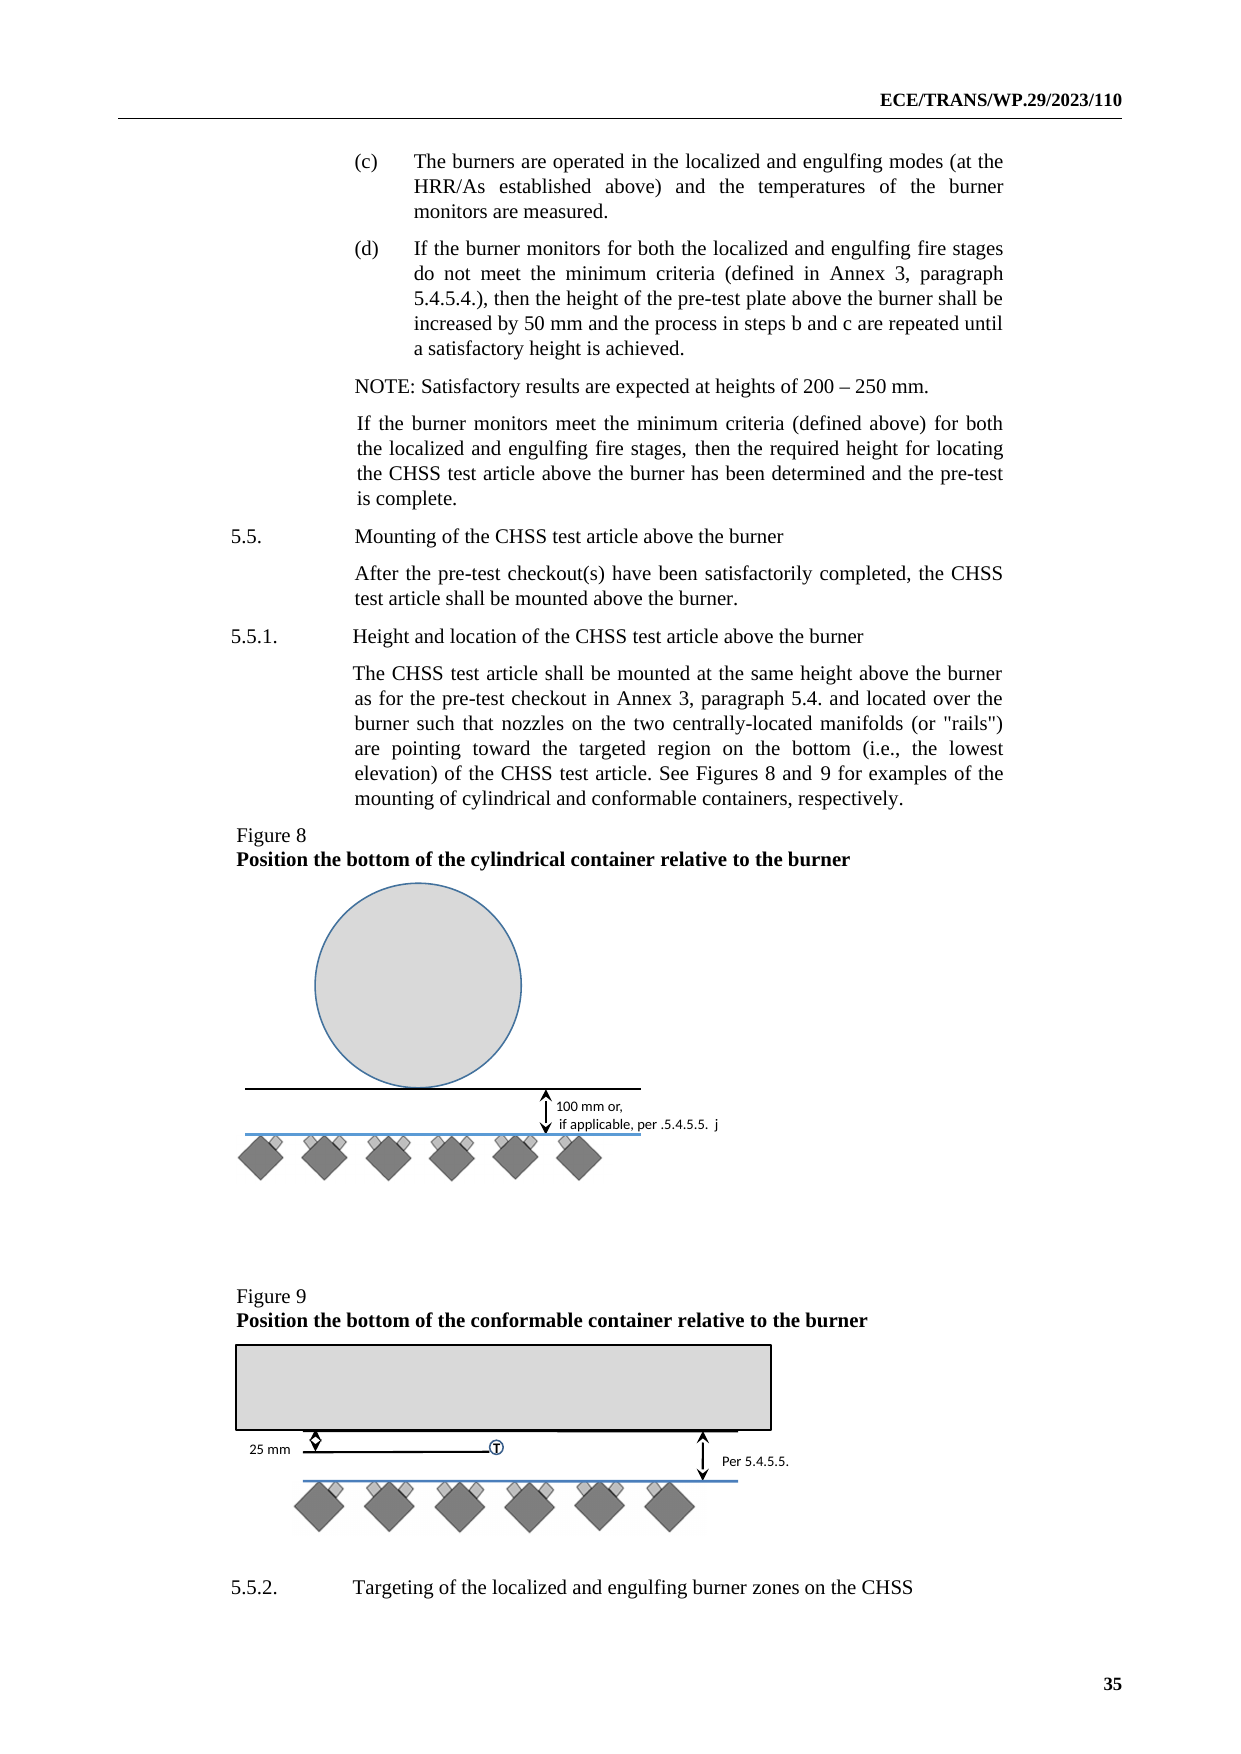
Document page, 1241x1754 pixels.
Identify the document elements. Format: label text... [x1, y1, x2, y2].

text (d) If the burner monitors for both the localized and engulfing fire stages do not meet the minimum criteria (defined in Annex 3, paragraph 5.4.5.4.), then the height of the pre-test plate above the burner shall be increased by 50 mm and the process in steps b and c are repeated until a satisfactory height is achieved. [354, 235, 1004, 360]
text If the burner monitors meet the minimum criteria (defined above) for both the localized and engulfing fire stages, then the required height for locating the CHSS test article above the burner has been determined and the pre-test is complete. [236, 410, 1004, 510]
text The CHSS test article shall be mounted at the same height above the burner as for the pre-test checkout in Annex 3, paragraph 5.4. and located over the burner such that nozzles on the two centrally-located manifolds (or "rails") are pointing toward the targeted region on the bottom (i.e., the lowest elevation) of the CHSS test article. See Figures 8 and 9 for examples of the mounting of cylindrical and conformable containers, respectively. [352, 660, 1004, 810]
text Position the bottom of the conformable container relative to the burner [236, 1308, 1004, 1332]
picture [236, 1135, 613, 1184]
picture [292, 1481, 707, 1536]
text 5.5.1. Height and location of the CHSS test article above the burner [231, 623, 1004, 648]
text Figure 9 [236, 1283, 1004, 1308]
text Figure 8 [236, 823, 1122, 847]
text 5.5.2. Targeting of the localized and engulfing burner zones on the CHSS [231, 1574, 1004, 1599]
text Position the bottom of the cylindrical container relative to the burner [236, 847, 1004, 871]
text After the pre-test checkout(s) have been satisfactorily completed, the CHSS test article shall be mounted above the burner. [354, 560, 1004, 610]
text (c) The burners are operated in the localized and engulfing modes (at the HRR/As established above) and the temperatures of the burner monitors are measured. [354, 148, 1004, 223]
text 5.5. Mounting of the CHSS test article above the burner [231, 523, 1004, 548]
text NOTE: Satisfactory results are expected at heights of 200 – 250 mm. [354, 373, 1004, 398]
